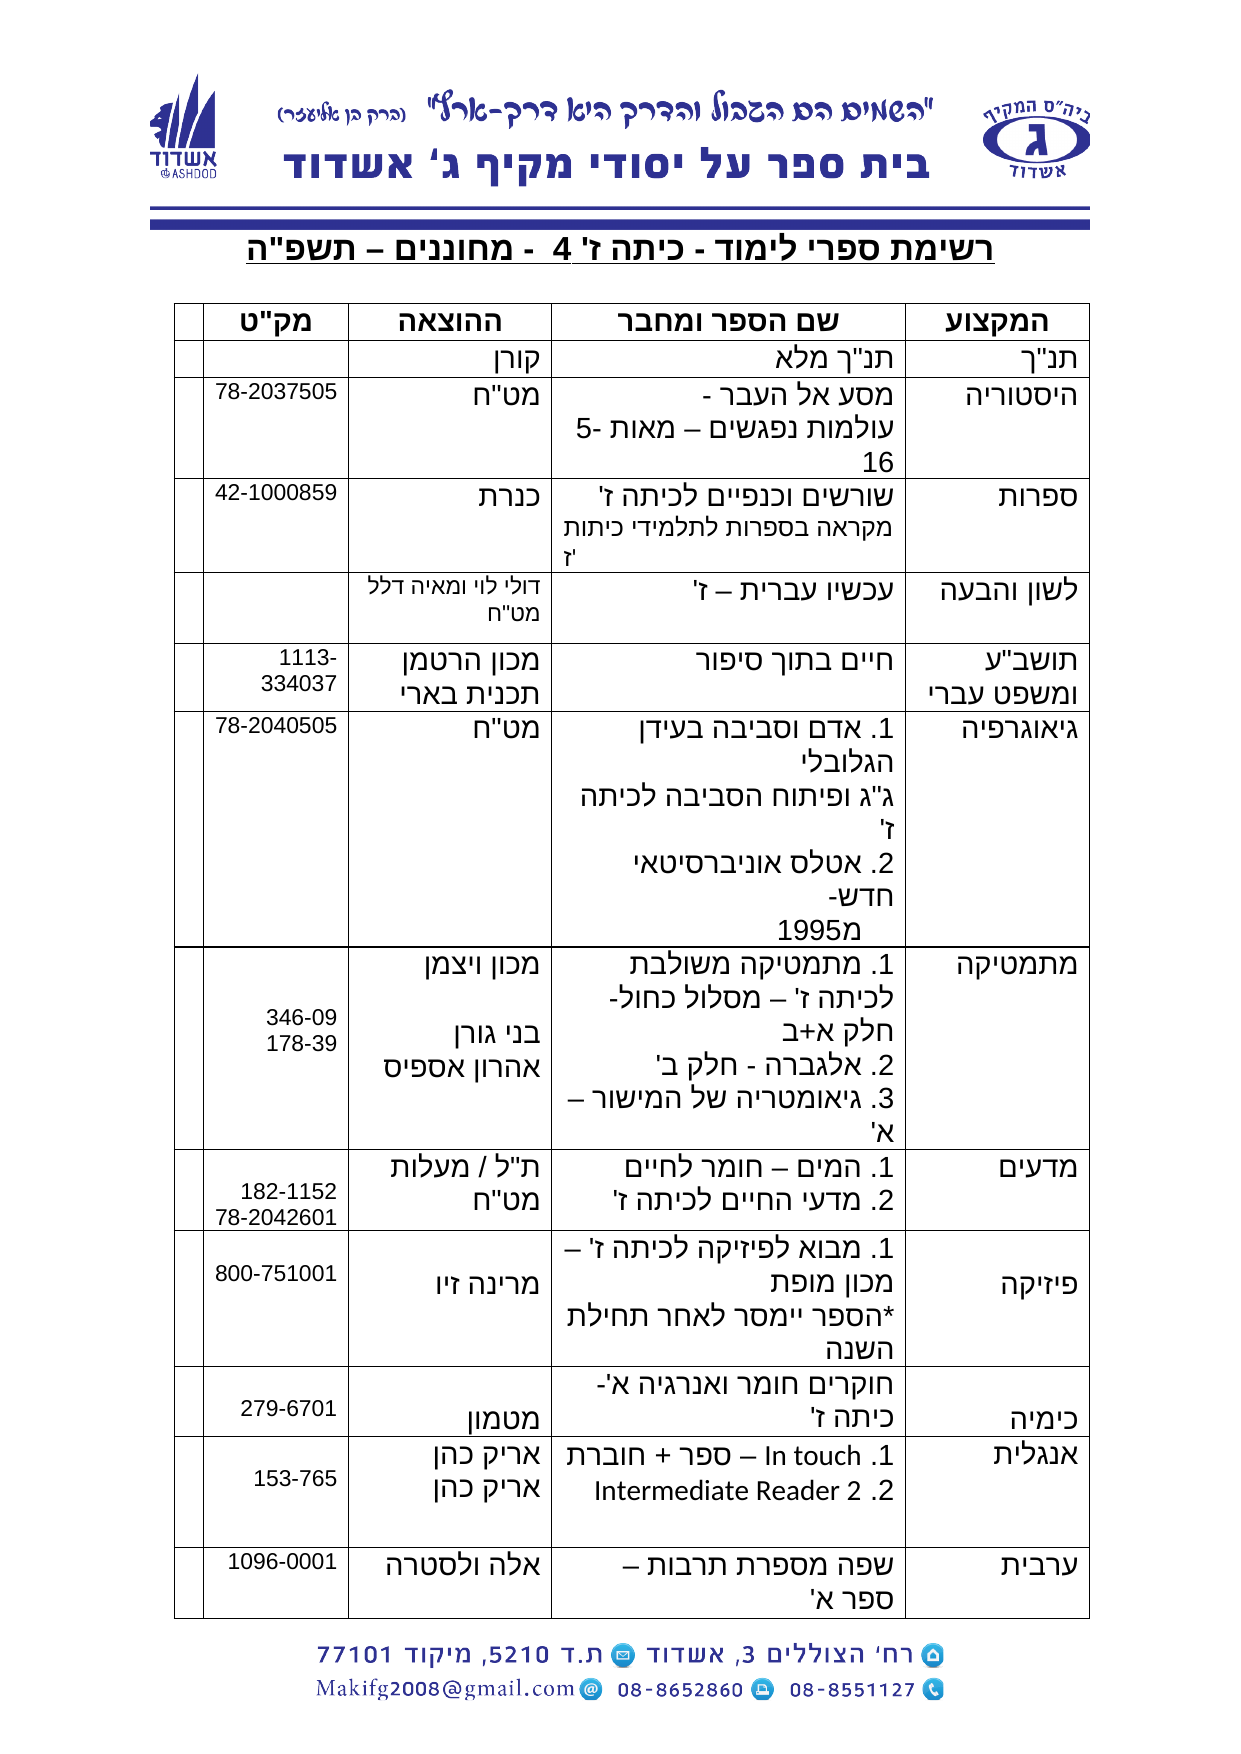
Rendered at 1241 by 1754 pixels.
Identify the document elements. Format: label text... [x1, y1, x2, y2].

table_cell [175, 573, 203, 642]
table_cell 78-2040505 [204, 712, 348, 946]
table_cell לשון והבעה [906, 573, 1089, 642]
table_cell 42-1000859 [204, 479, 348, 572]
table_cell 1. מבוא לפיזיקה לכיתה ז' – מכון מופת *הספר יימסר לאחר תחילת השנה [552, 1231, 905, 1366]
table_cell תושב"ע ומשפט עברי [906, 644, 1089, 711]
table_cell [175, 1150, 203, 1230]
table_cell [175, 479, 203, 572]
table_cell 1113-334037 [204, 644, 348, 711]
table_cell [175, 1548, 203, 1617]
table_cell אלה ולסטרה [349, 1548, 551, 1617]
table_cell 1. המים – חומר לחיים 2. מדעי החיים לכיתה ז' [552, 1150, 905, 1230]
table_cell חיים בתוך סיפור [552, 644, 905, 711]
table_cell 279-6701 [204, 1367, 348, 1436]
table_cell [204, 341, 348, 377]
table_cell [175, 1367, 203, 1436]
table_cell מתמטיקה [906, 948, 1089, 1149]
table_cell פיזיקה [906, 1231, 1089, 1366]
table_cell [175, 644, 203, 711]
table_cell [175, 1231, 203, 1366]
table_cell 1. מתמטיקה משולבת לכיתה ז' – מסלול כחול- חלק א+ב 2. אלגברה - חלק ב' 3. גיאומטריה של המישור – א' [552, 948, 905, 1149]
table_cell מסע אל העבר - עולמות נפגשים – מאות 5-16 [552, 378, 905, 478]
table_header [175, 304, 203, 340]
table_cell כנרת [349, 479, 551, 572]
table_cell מט"ח [349, 712, 551, 946]
table_cell אנגלית [906, 1437, 1089, 1547]
table_cell 182-1152 78-2042601 [204, 1150, 348, 1230]
table_cell [175, 712, 203, 946]
table_cell תנ"ך מלא [552, 341, 905, 377]
table_cell [175, 378, 203, 478]
table_cell קורן [349, 341, 551, 377]
table_cell 1. In touch – ספר + חוברת 2. Intermediate Reader 2 [552, 1437, 905, 1547]
table_header ההוצאה [349, 304, 551, 340]
table_cell שורשים וכנפיים לכיתה ז' מקראה בספרות לתלמידי כיתות ז' [552, 479, 905, 572]
table_cell מטמון [349, 1367, 551, 1436]
table_cell עכשיו עברית – ז' [552, 573, 905, 642]
table_cell גיאוגרפיה [906, 712, 1089, 946]
table_header מק"ט [204, 304, 348, 340]
table_cell היסטוריה [906, 378, 1089, 478]
table_cell [175, 1437, 203, 1547]
table_cell ספרות [906, 479, 1089, 572]
table_cell 153-765 [204, 1437, 348, 1547]
table_cell מט"ח [349, 378, 551, 478]
table_cell מדעים [906, 1150, 1089, 1230]
table_cell מרינה זיו [349, 1231, 551, 1366]
table_cell 1096-0001 [204, 1548, 348, 1617]
table_header שם הספר ומחבר [552, 304, 905, 340]
table_cell דולי לוי ומאיה דלל מט"ח [349, 573, 551, 642]
table_cell תנ"ך [906, 341, 1089, 377]
table_cell חוקרים חומר ואנרגיה א'- כיתה ז' [552, 1367, 905, 1436]
table_cell מכון ויצמן בני גורן אהרון אספיס [349, 948, 551, 1149]
table_header המקצוע [906, 304, 1089, 340]
table_cell ערבית [906, 1548, 1089, 1617]
table_cell 800-751001 [204, 1231, 348, 1366]
table_cell שפה מספרת תרבות – ספר א' מהדורה משוכתבת [552, 1548, 905, 1617]
table_cell מכון הרטמן תכנית בארי [349, 644, 551, 711]
table_cell 1. אדם וסביבה בעידן הגלובלי ג"ג ופיתוח הסביבה לכיתה ז' 2. אטלס אוניברסיטאי חדש- מ1995 [552, 712, 905, 946]
table_cell ת"ל / מעלות מט"ח [349, 1150, 551, 1230]
text רשימת ספרי לימוד - כיתה ז' 4 - מחוננים – תשפ"ה [150, 230, 1090, 268]
table_cell כימיה [906, 1367, 1089, 1436]
picture [315, 1640, 943, 1700]
picture [150, 73, 1090, 230]
table_cell 78-2037505 [204, 378, 348, 478]
table_cell 346-09 178-39 [204, 948, 348, 1149]
table_cell [204, 573, 348, 642]
table_cell [175, 341, 203, 377]
table_cell אריק כהן אריק כהן [349, 1437, 551, 1547]
table_cell [175, 948, 203, 1149]
